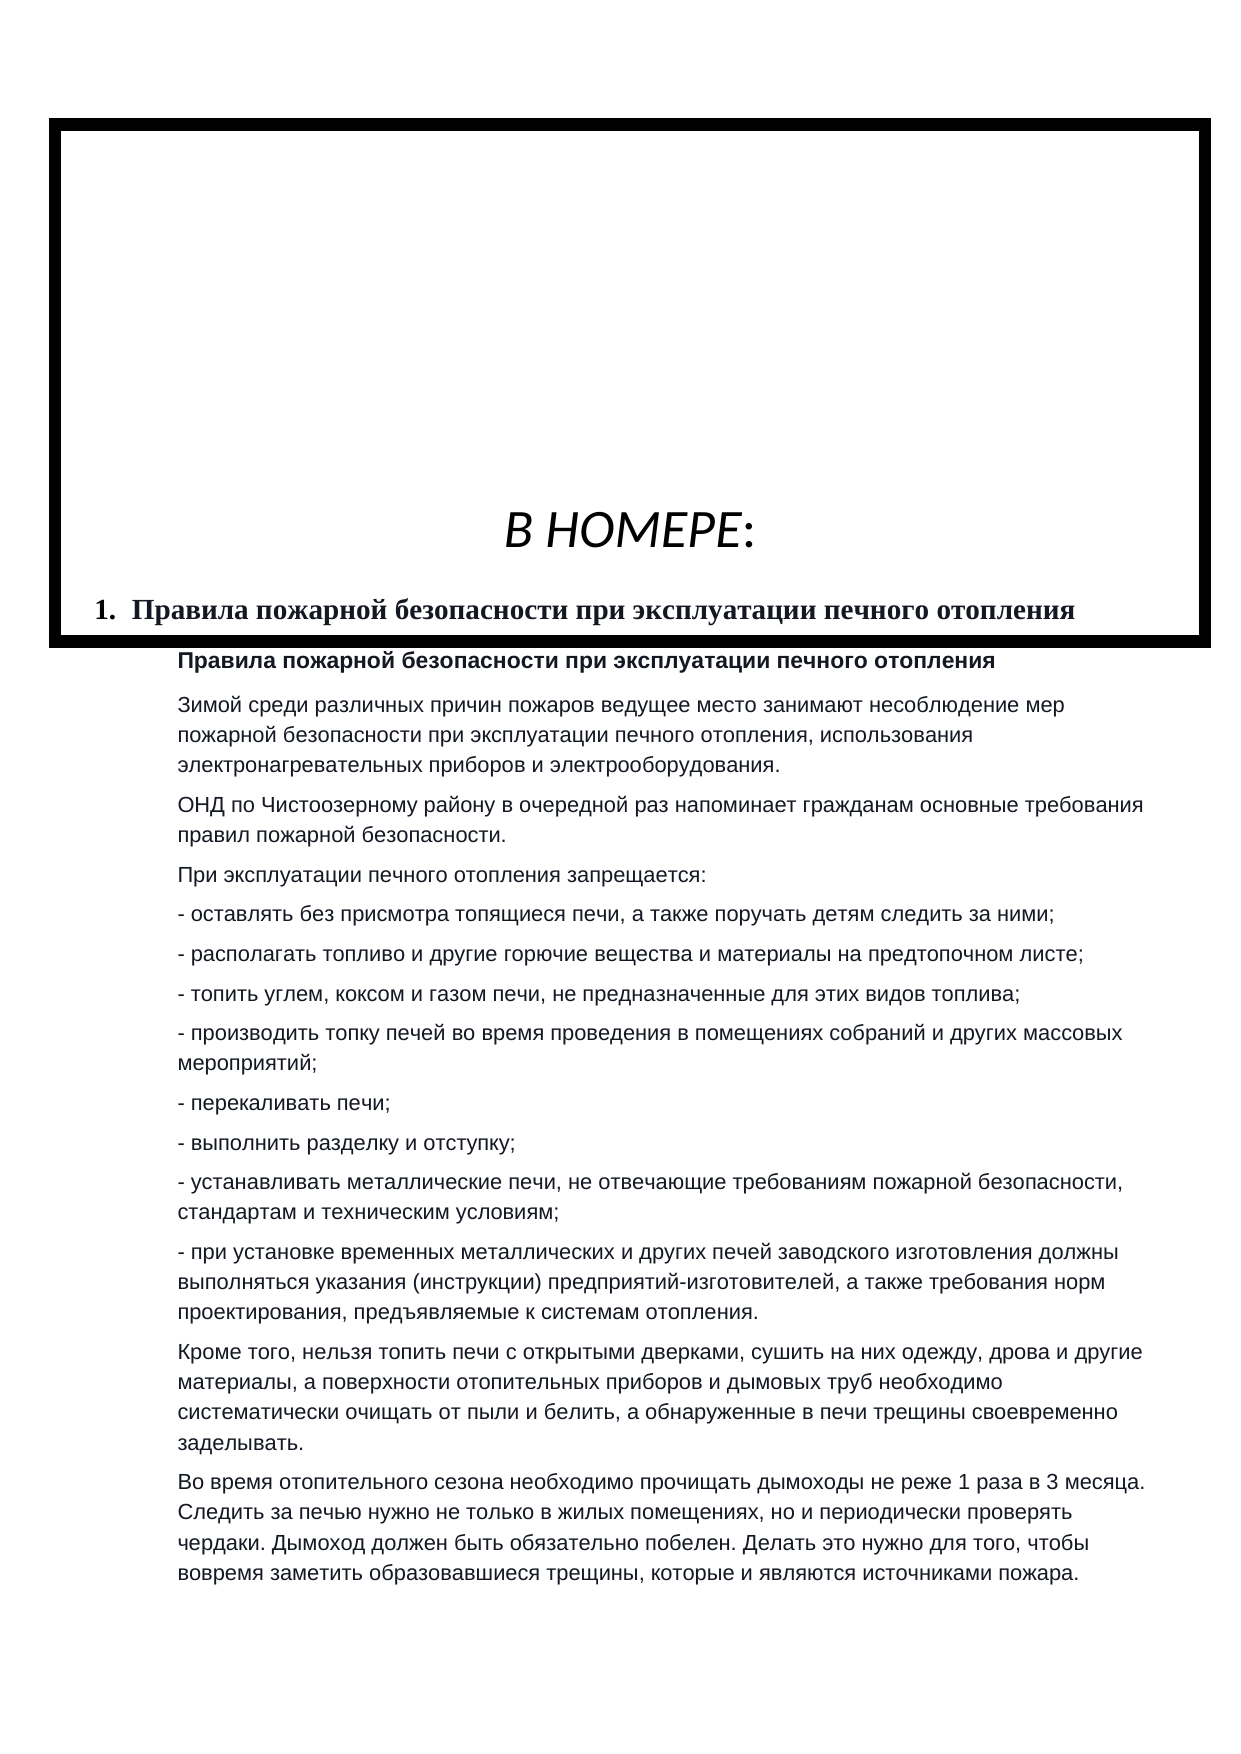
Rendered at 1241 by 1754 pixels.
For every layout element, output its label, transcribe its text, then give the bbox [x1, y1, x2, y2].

text - перекаливать печи; [177, 1085, 1152, 1115]
text - топить углем, коксом и газом печи, не предназначенные для этих видов топлива; [177, 976, 1152, 1006]
text - выполнить разделку и отступку; [177, 1124, 1152, 1155]
text ОНД по Чистоозерному району в очередной раз напоминает гражданам основные требования правил пожарной безопасности. [177, 787, 1152, 847]
text Правила пожарной безопасности при эксплуатации печного отопления [177, 648, 1152, 674]
text Кроме того, нельзя топить печи с открытыми дверками, сушить на них одежду, дрова и другие материалы, а поверхности отопительных приборов и дымовых труб необходимо систематически очищать от пыли и белить, а обнаруженные в печи трещины своевременно заделывать. [177, 1334, 1152, 1455]
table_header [61, 131, 1199, 635]
text - оставлять без присмотра топящиеся печи, а также поручать детям следить за ними; [177, 896, 1152, 927]
text - устанавливать металлические печи, не отвечающие требованиям пожарной безопасности, стандартам и техническим условиям; [177, 1164, 1152, 1224]
text При эксплуатации печного отопления запрещается: [177, 857, 1152, 887]
text - производить топку печей во время проведения в помещениях собраний и других массовых мероприятий; [177, 1015, 1152, 1076]
text - располагать топливо и другие горючие вещества и материалы на предтопочном листе; [177, 936, 1152, 966]
text Во время отопительного сезона необходимо прочищать дымоходы не реже 1 раза в 3 месяца. Следить за печью нужно не только в жилых помещениях, но и периодически проверять чердаки. Дымоход должен быть обязательно побелен. Делать это нужно для того, чтобы вовремя заметить образовавшиеся трещины, которые и являются источниками пожара. [177, 1464, 1152, 1585]
text Зимой среди различных причин пожаров ведущее место занимают несоблюдение мер пожарной безопасности при эксплуатации печного отопления, использования электронагревательных приборов и электрооборудования. [177, 687, 1152, 778]
text - при установке временных металлических и других печей заводского изготовления должны выполняться указания (инструкции) предприятий-изготовителей, а также требования норм проектирования, предъявляемые к системам отопления. [177, 1234, 1152, 1324]
